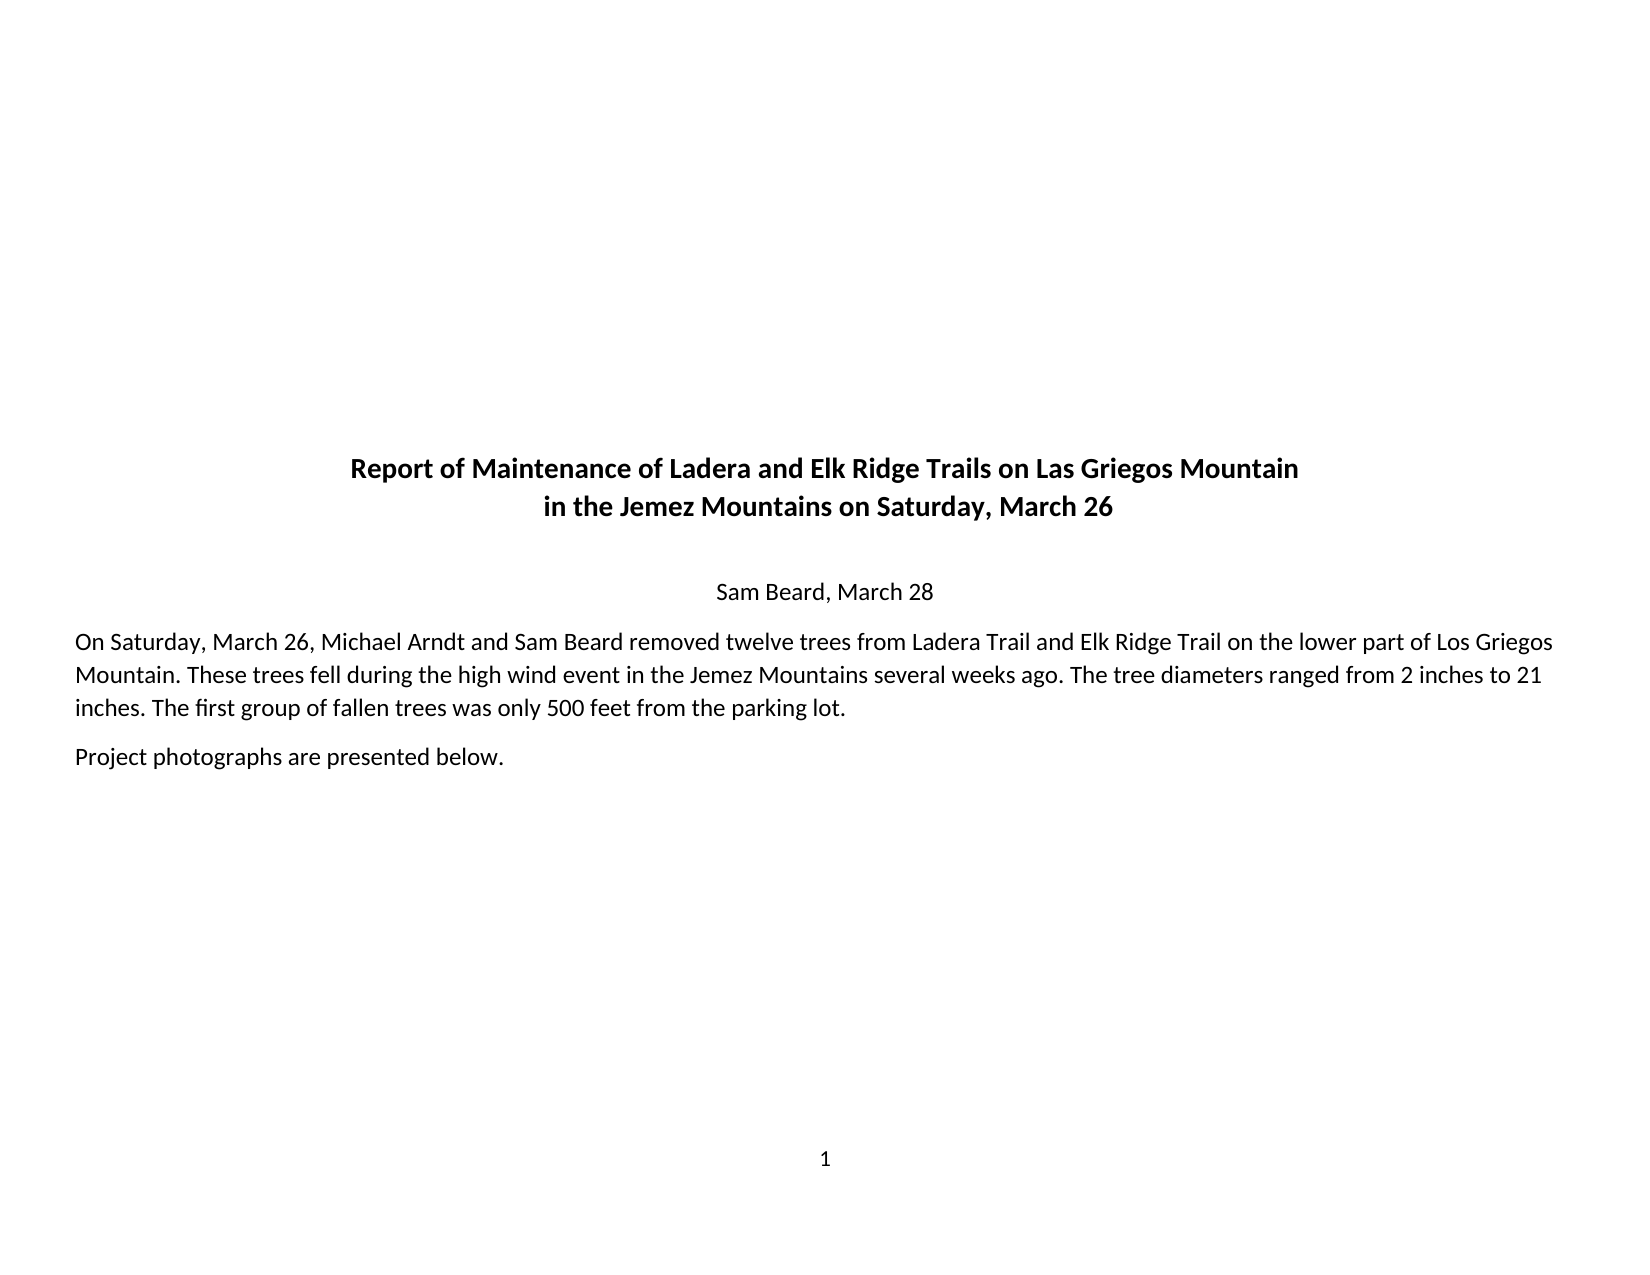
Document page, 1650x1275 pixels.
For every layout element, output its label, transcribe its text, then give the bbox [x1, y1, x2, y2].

text in the Jemez Mountains on Saturday, March 26 [75, 488, 1575, 524]
text Project photographs are presented below. [75, 741, 1575, 772]
text Report of Maintenance of Ladera and Elk Ridge Trails on Las Griegos Mountain [75, 450, 1575, 486]
text Sam Beard, March 28 [75, 576, 1575, 607]
text On Saturday, March 26, Michael Arndt and Sam Beard removed twelve trees from Ladera Trail and Elk Ridge Trail on the lower part of Los Griegos Mountain. These trees fell during the high wind event in the Jemez Mountains several weeks ago. The tree diameters ranged from 2 inches to 21 inches. The first group of fallen trees was only 500 feet from the parking lot. [75, 626, 1575, 722]
